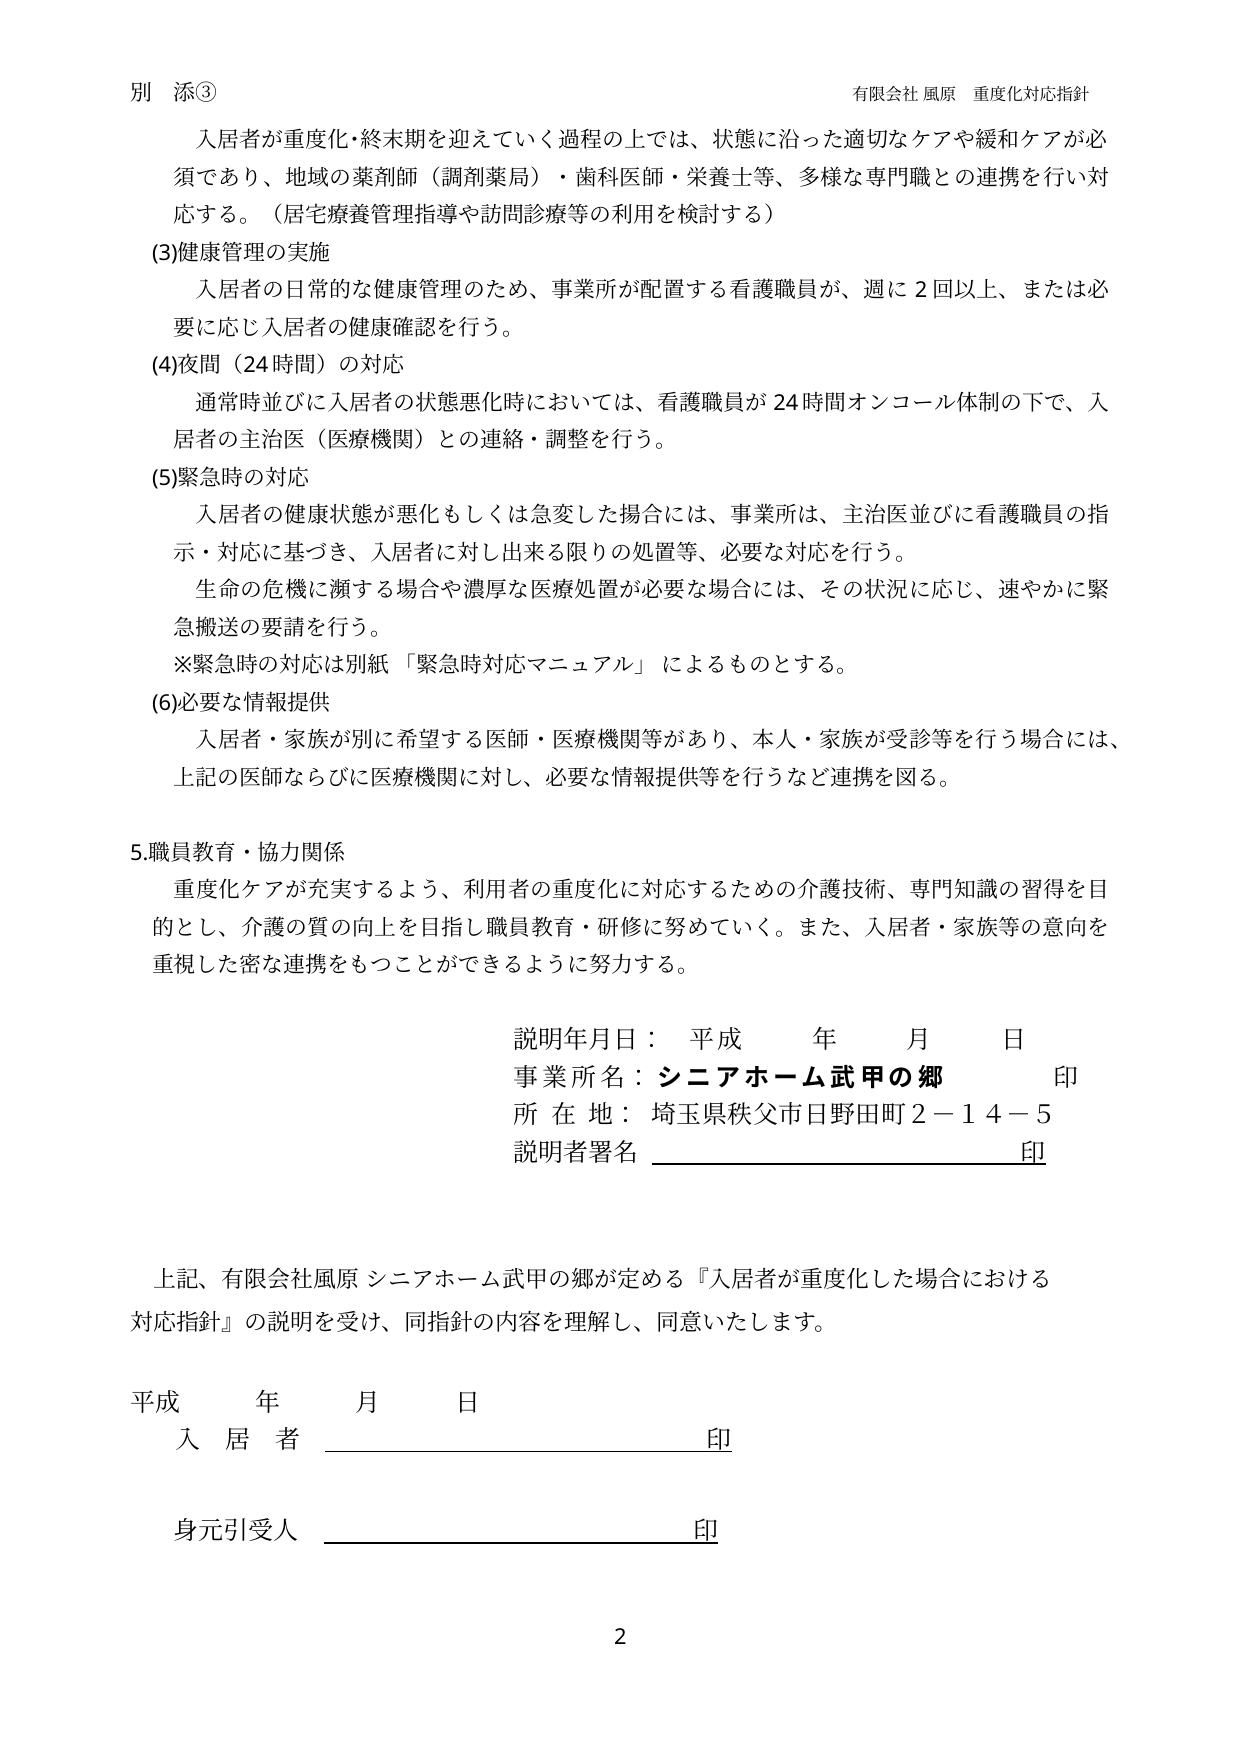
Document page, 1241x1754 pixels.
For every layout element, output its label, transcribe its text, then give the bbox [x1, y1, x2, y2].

text 重度化ケアが充実するよう、利用者の重度化に対応するための介護技術、専門知識の習得を目的とし、介護の質の向上を目指し職員教育・研修に努めていく。また、入居者・家族等の意向を重視した密な連携をもつことができるように努力する。 [152, 869, 1110, 982]
text 身元引受人 印 [174, 1510, 1110, 1548]
text 入居者・家族が別に希望する医師・医療機関等があり、本人・家族が受診等を行う場合には、上記の医師ならびに医療機関に対し、必要な情報提供等を行うなど連携を図る。 [174, 719, 1110, 794]
text 入居者の健康状態が悪化もしくは急変した揚合には、事業所は、主治医並びに看護職員の指示・対応に基づき、入居者に対し出来る限りの処置等、必要な対応を行う。 [174, 494, 1110, 569]
text (3)健康管理の実施 [130, 232, 1110, 269]
text 入 居 者 印 [174, 1419, 1110, 1456]
text 説明年月日 ： 平成 年 月 日 [395, 1019, 1110, 1057]
text (6)必要な情報提供 [130, 682, 1110, 719]
text 説明者署名 印 [130, 1132, 1110, 1169]
text 事業所名： シニアホーム武甲の郷 印 [130, 1057, 1110, 1094]
text 生命の危機に瀕する場合や濃厚な医療処置が必要な場合には、その状況に応じ、速やかに緊急搬送の要請を行う。 [174, 569, 1110, 644]
text 平成 年 月 日 [130, 1381, 1110, 1419]
text 5.職員教育・協力関係 [130, 832, 1110, 869]
text (5)緊急時の対応 [130, 457, 1110, 494]
text ※緊急時の対応は別紙 「緊急時対応マニュアル」 によるものとする。 [130, 644, 1110, 682]
text 所在地 ： 埼玉県秩父市日野田町２－１４－５ [395, 1094, 1110, 1132]
text (4)夜間（24時間）の対応 [130, 344, 1110, 382]
text 対応指針』の説明を受け、同指針の内容を理解し、同意いたします。 [130, 1302, 1110, 1339]
text 入居者が重度化･終末期を迎えていく過程の上では、状態に沿った適切なケアや緩和ケアが必須であり、地域の薬剤師（調剤薬局）・歯科医師・栄養士等、多様な専門職との連携を行い対応する。（居宅療養管理指導や訪問診療等の利用を検討する） [174, 119, 1110, 232]
text 通常時並びに入居者の状態悪化時においては、看護職員が24時間オンコール体制の下で、入居者の主治医（医療機関）との連絡・調整を行う。 [174, 382, 1110, 457]
text 上記、有限会社風原 シニアホーム武甲の郷が定める『入居者が重度化した場合における [130, 1259, 1110, 1297]
text 入居者の日常的な健康管理のため、事業所が配置する看護職員が、週に2回以上、または必要に応じ入居者の健康確認を行う。 [174, 269, 1110, 344]
